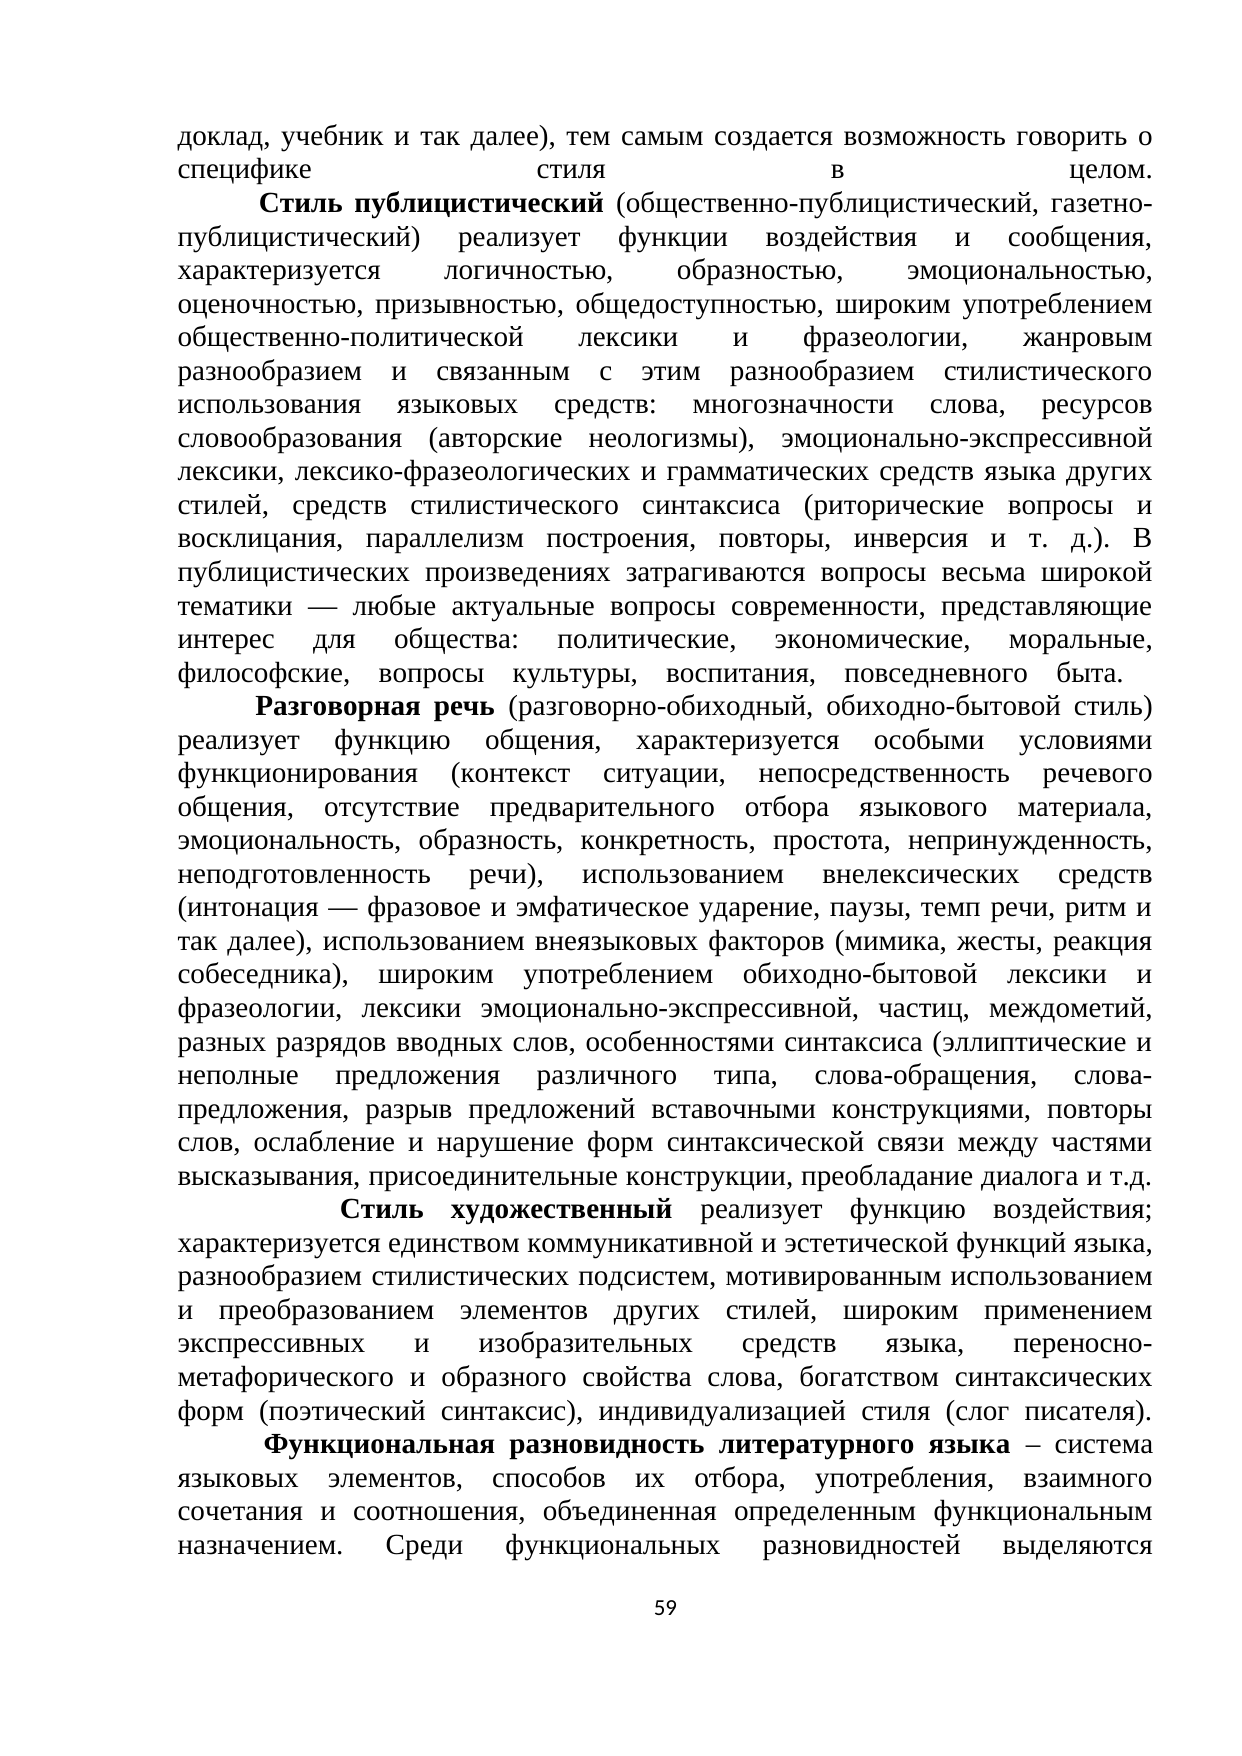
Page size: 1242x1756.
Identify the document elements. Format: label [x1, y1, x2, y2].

text [177, 118, 1153, 1560]
